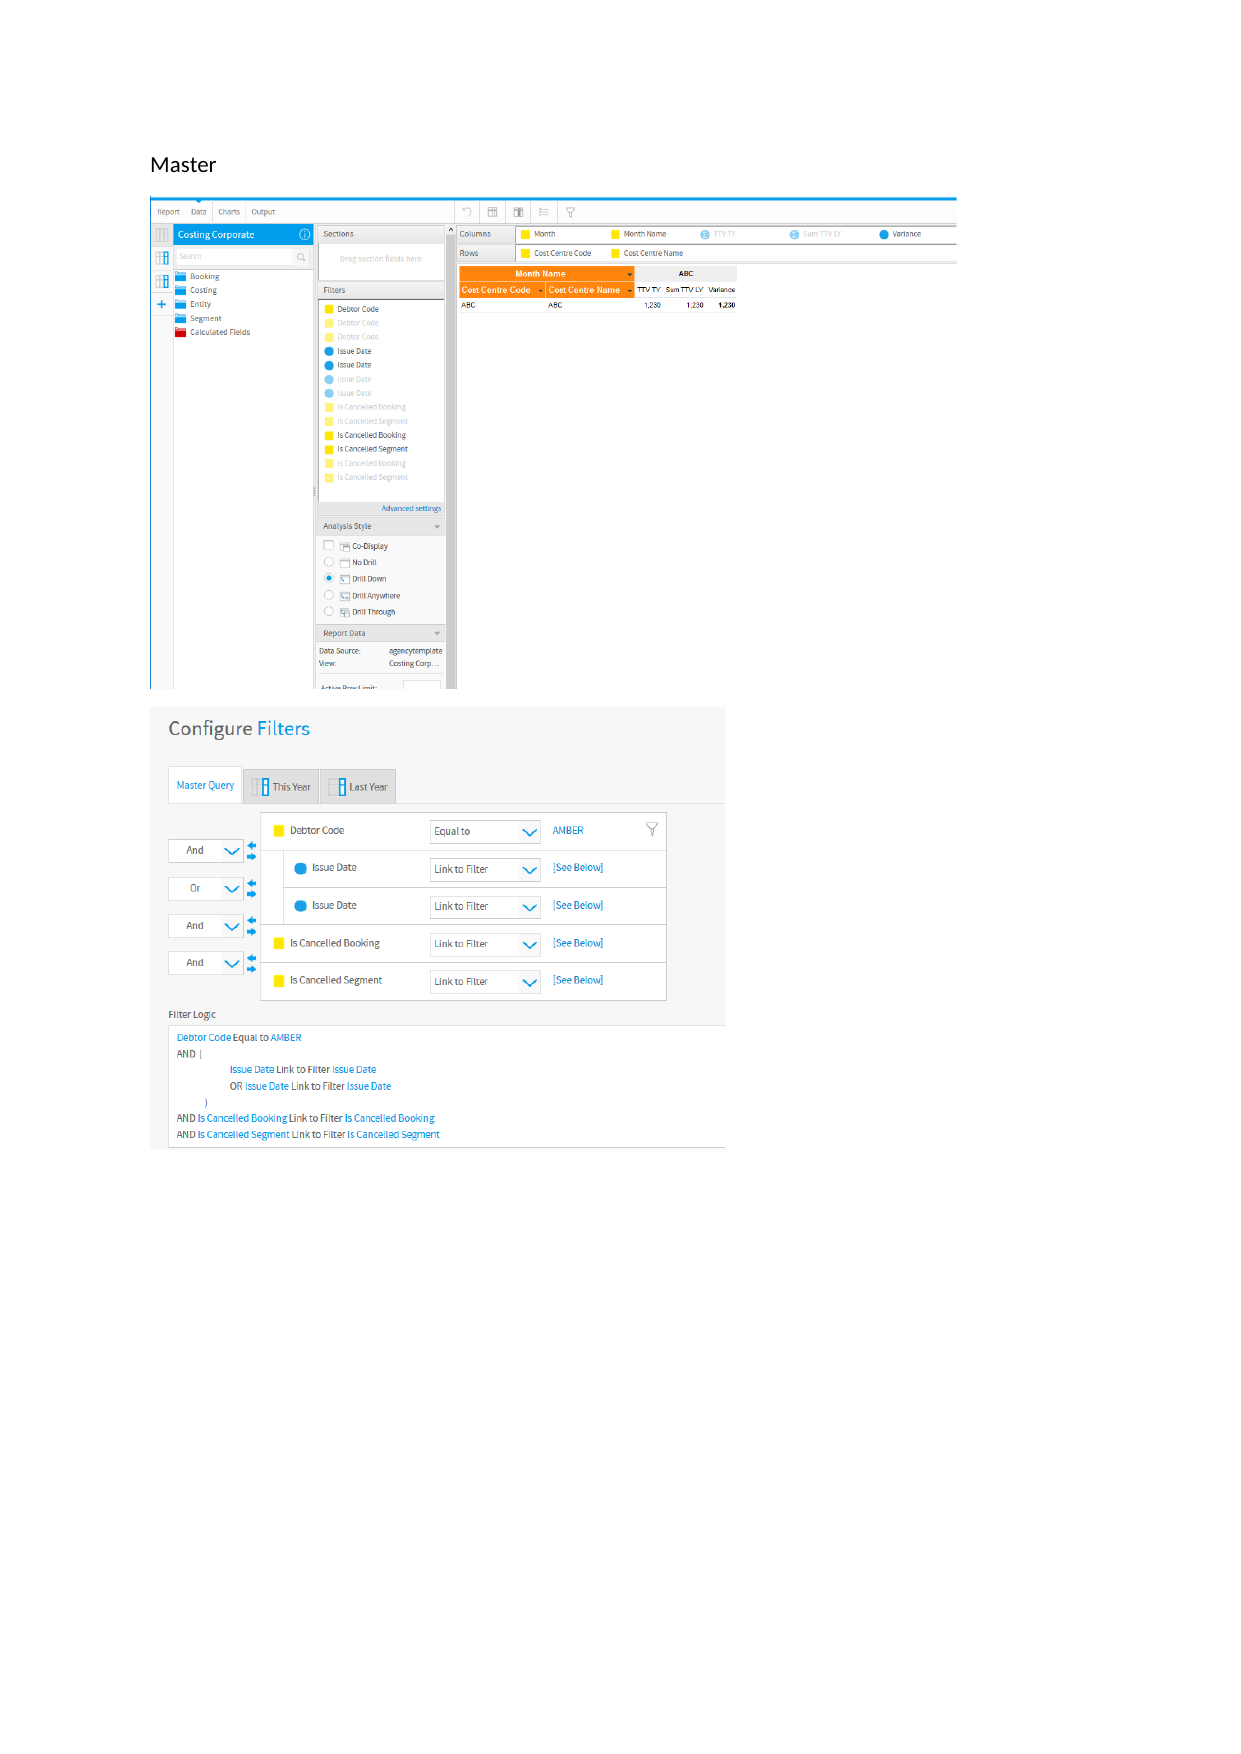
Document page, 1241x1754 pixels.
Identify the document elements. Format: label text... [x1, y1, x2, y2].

text Master [150, 150, 1090, 178]
picture [150, 200, 957, 689]
picture [150, 707, 725, 1150]
